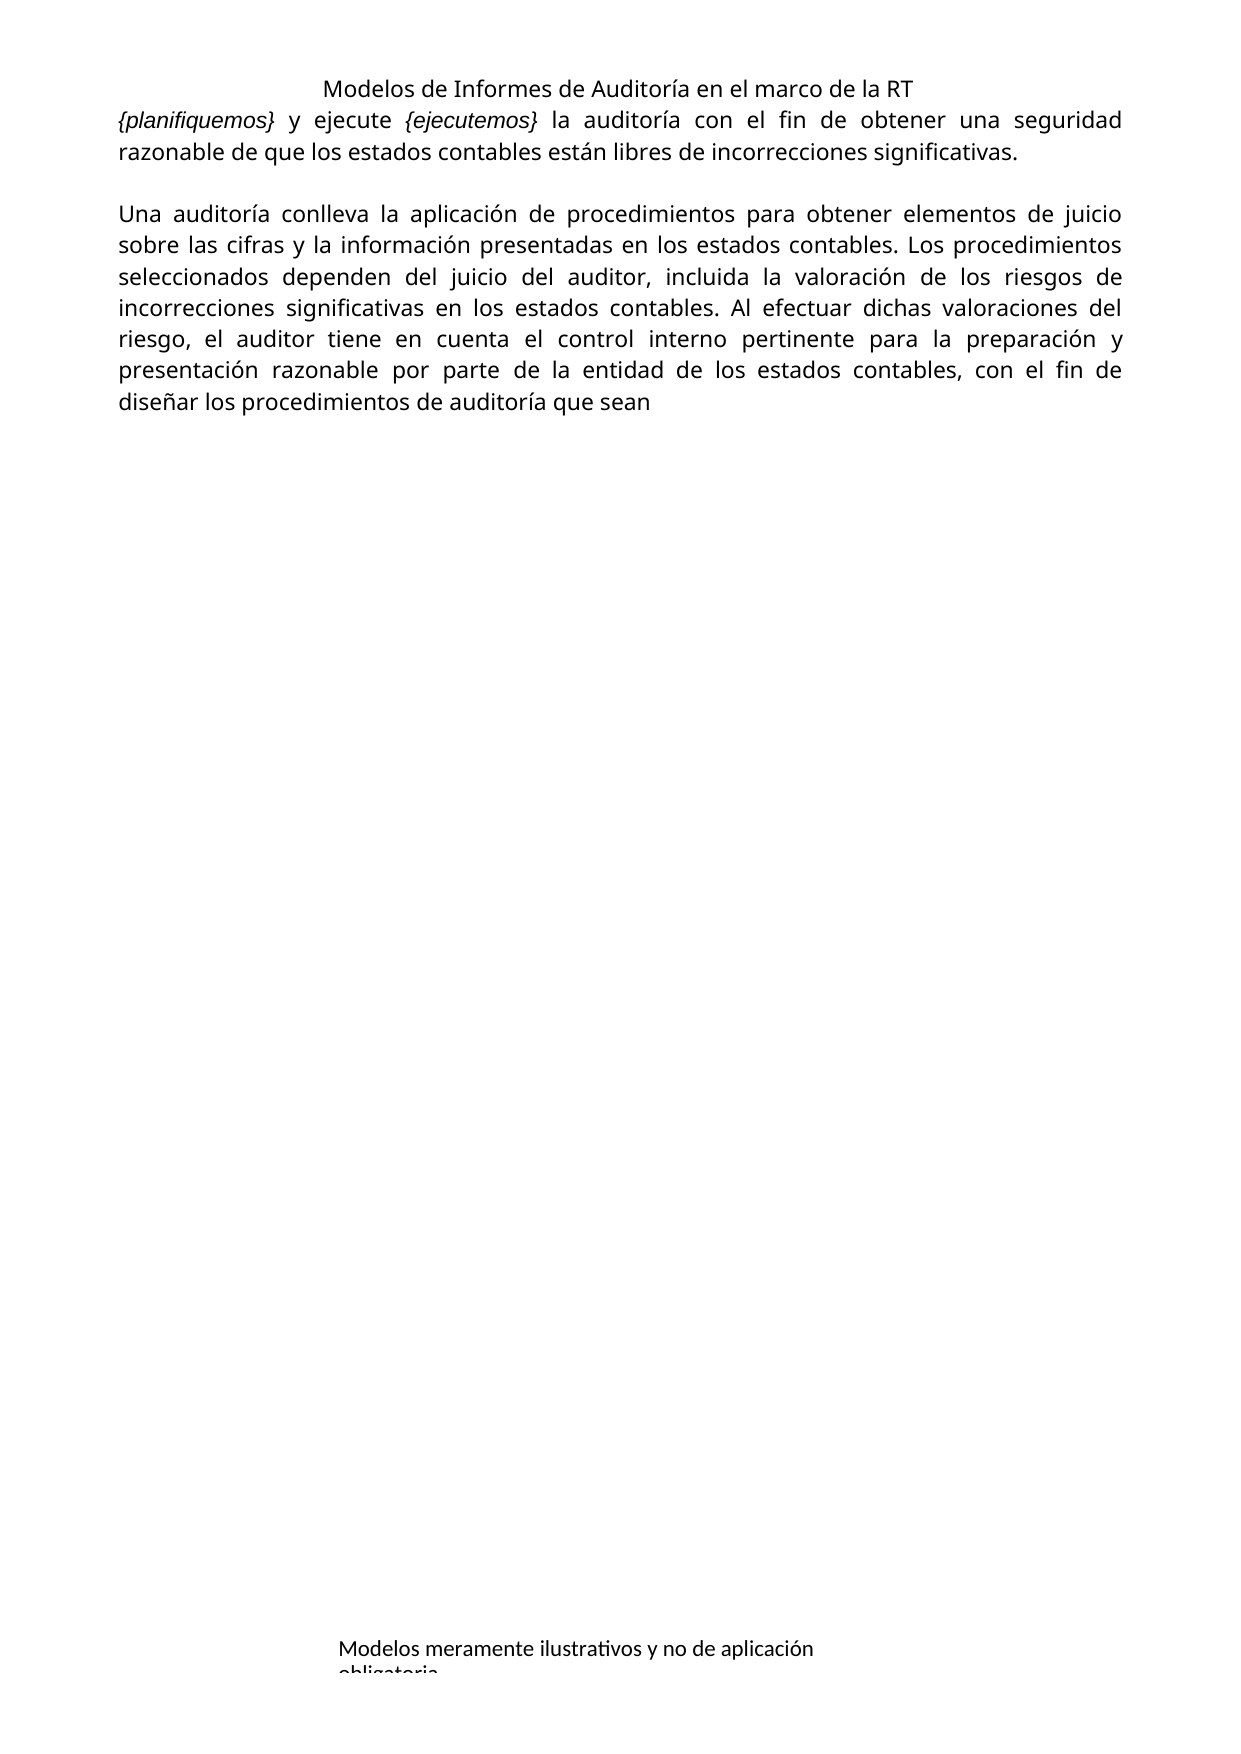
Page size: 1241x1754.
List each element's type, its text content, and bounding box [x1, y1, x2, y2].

text Una auditoría conlleva la aplicación de procedimientos para obtener elementos de juicio sobre las cifras y la información presentadas en los estados contables. Los procedimientos seleccionados dependen del juicio del auditor, incluida la valoración de los riesgos de incorrecciones significativas en los estados contables. Al efectuar dichas valoraciones del riesgo, el auditor tiene en cuenta el control interno pertinente para la preparación y presentación razonable por parte de la entidad de los estados contables, con el fin de diseñar los procedimientos de auditoría que sean [118, 198, 1123, 417]
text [118, 104, 1123, 167]
